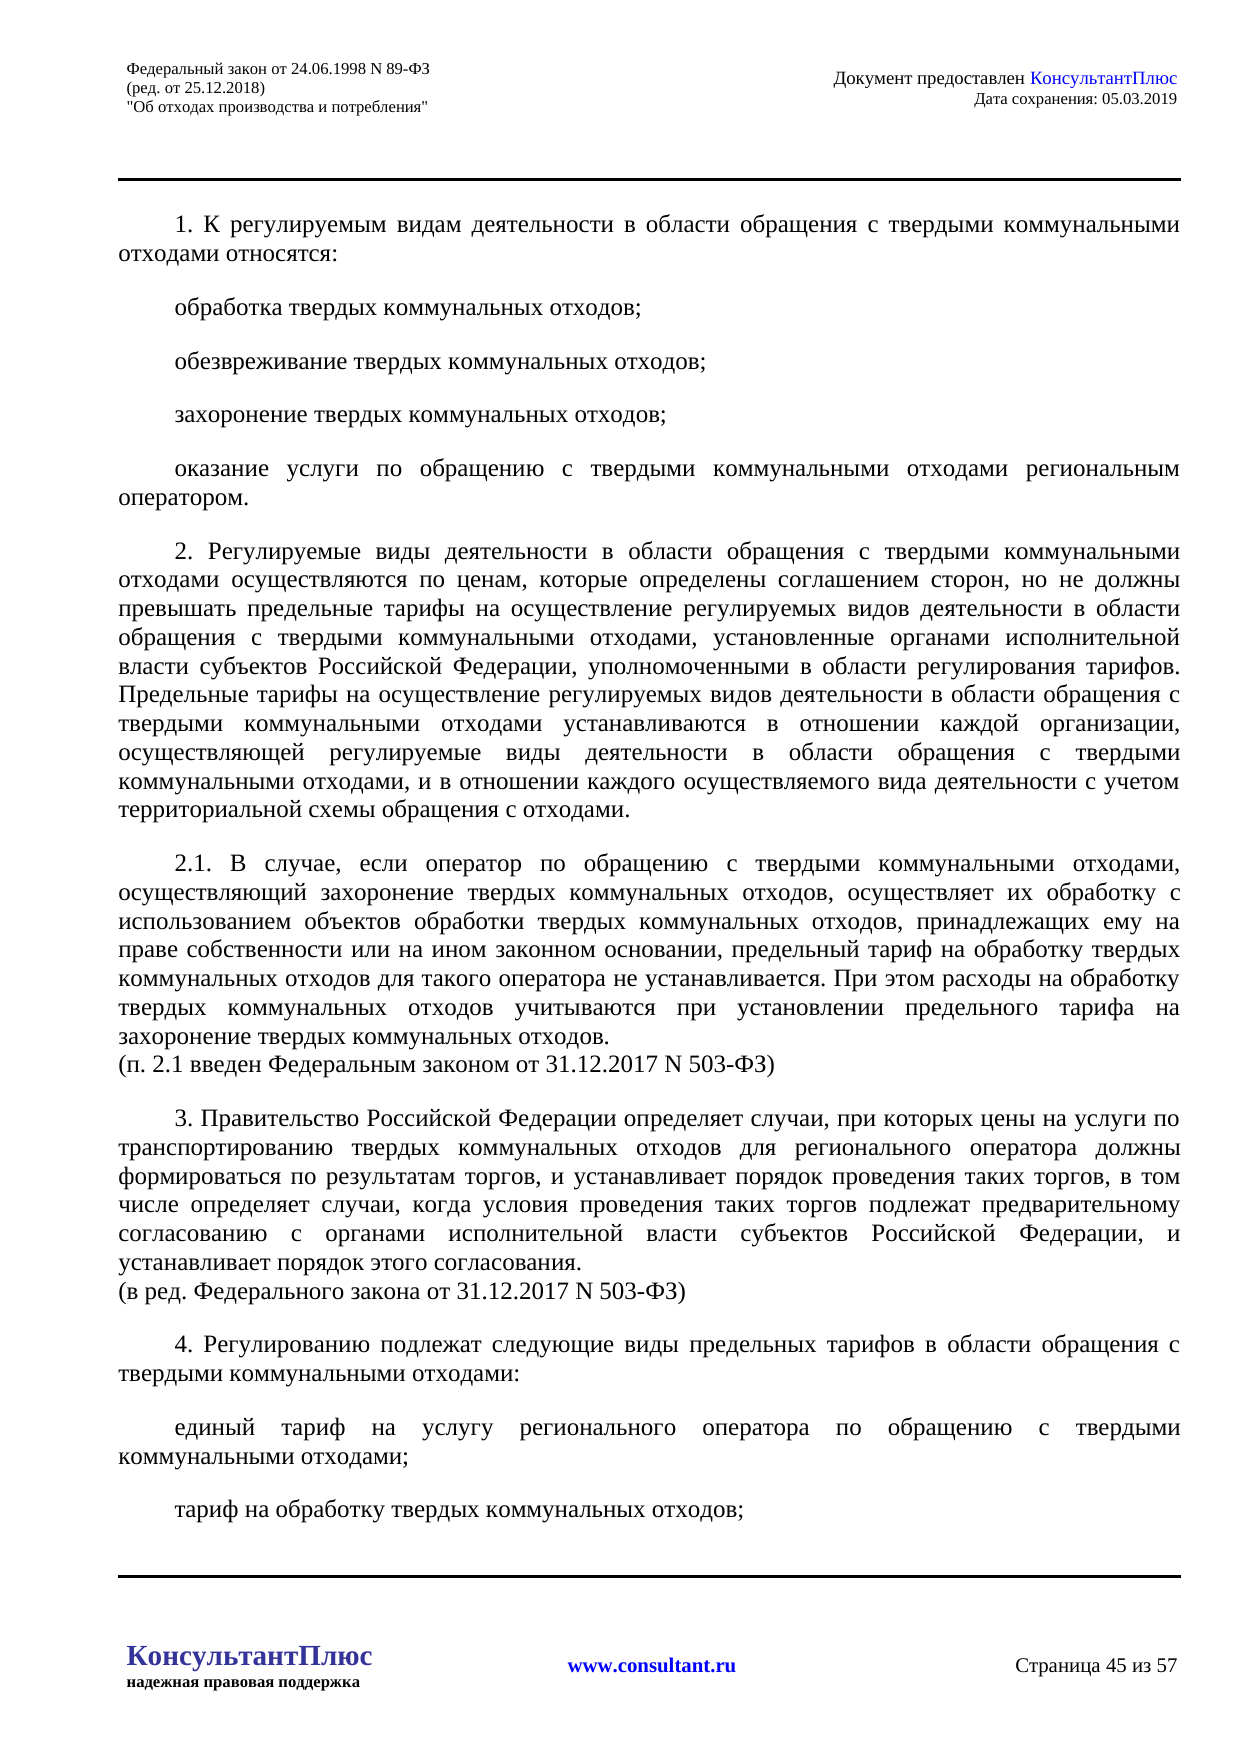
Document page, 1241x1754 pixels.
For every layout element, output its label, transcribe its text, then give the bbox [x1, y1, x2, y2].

text захоронение твердых коммунальных отходов; [118, 399, 1181, 428]
text 1. К регулируемым видам деятельности в области обращения с твердыми коммунальными отходами относятся: [118, 209, 1181, 267]
text единый тариф на услугу регионального оператора по обращению с твердыми коммунальными отходами; [118, 1412, 1181, 1469]
text 2. Регулируемые виды деятельности в области обращения с твердыми коммунальными отходами осуществляются по ценам, которые определены соглашением сторон, но не должны превышать предельные тарифы на осуществление регулируемых видов деятельности в области обращения с твердыми коммунальными отходами, установленные органами исполнительной власти субъектов Российской Федерации, уполномоченными в области регулирования тарифов. Предельные тарифы на осуществление регулируемых видов деятельности в области обращения с твердыми коммунальными отходами устанавливаются в отношении каждой организации, осуществляющей регулируемые виды деятельности в области обращения с твердыми коммунальными отходами, и в отношении каждого осуществляемого вида деятельности с учетом территориальной схемы обращения с отходами. [118, 536, 1181, 823]
text обработка твердых коммунальных отходов; [118, 292, 1181, 321]
text обезвреживание твердых коммунальных отходов; [118, 346, 1181, 374]
text 3. Правительство Российской Федерации определяет случаи, при которых цены на услуги по транспортированию твердых коммунальных отходов для регионального оператора должны формироваться по результатам торгов, и устанавливает порядок проведения таких торгов, в том числе определяет случаи, когда условия проведения таких торгов подлежат предварительному согласованию с органами исполнительной власти субъектов Российской Федерации, и устанавливает порядок этого согласования. [118, 1103, 1181, 1276]
text оказание услуги по обращению с твердыми коммунальными отходами региональным оператором. [118, 453, 1181, 511]
text 4. Регулированию подлежат следующие виды предельных тарифов в области обращения с твердыми коммунальными отходами: [118, 1329, 1181, 1387]
text (в ред. Федерального закона от 31.12.2017 N 503-ФЗ) [118, 1276, 1181, 1304]
text (п. 2.1 введен Федеральным законом от 31.12.2017 N 503-ФЗ) [118, 1049, 1181, 1078]
text тариф на обработку твердых коммунальных отходов; [118, 1494, 1181, 1523]
text 2.1. В случае, если оператор по обращению с твердыми коммунальными отходами, осуществляющий захоронение твердых коммунальных отходов, осуществляет их обработку с использованием объектов обработки твердых коммунальных отходов, принадлежащих ему на праве собственности или на ином законном основании, предельный тариф на обработку твердых коммунальных отходов для такого оператора не устанавливается. При этом расходы на обработку твердых коммунальных отходов учитываются при установлении предельного тарифа на захоронение твердых коммунальных отходов. [118, 848, 1181, 1049]
